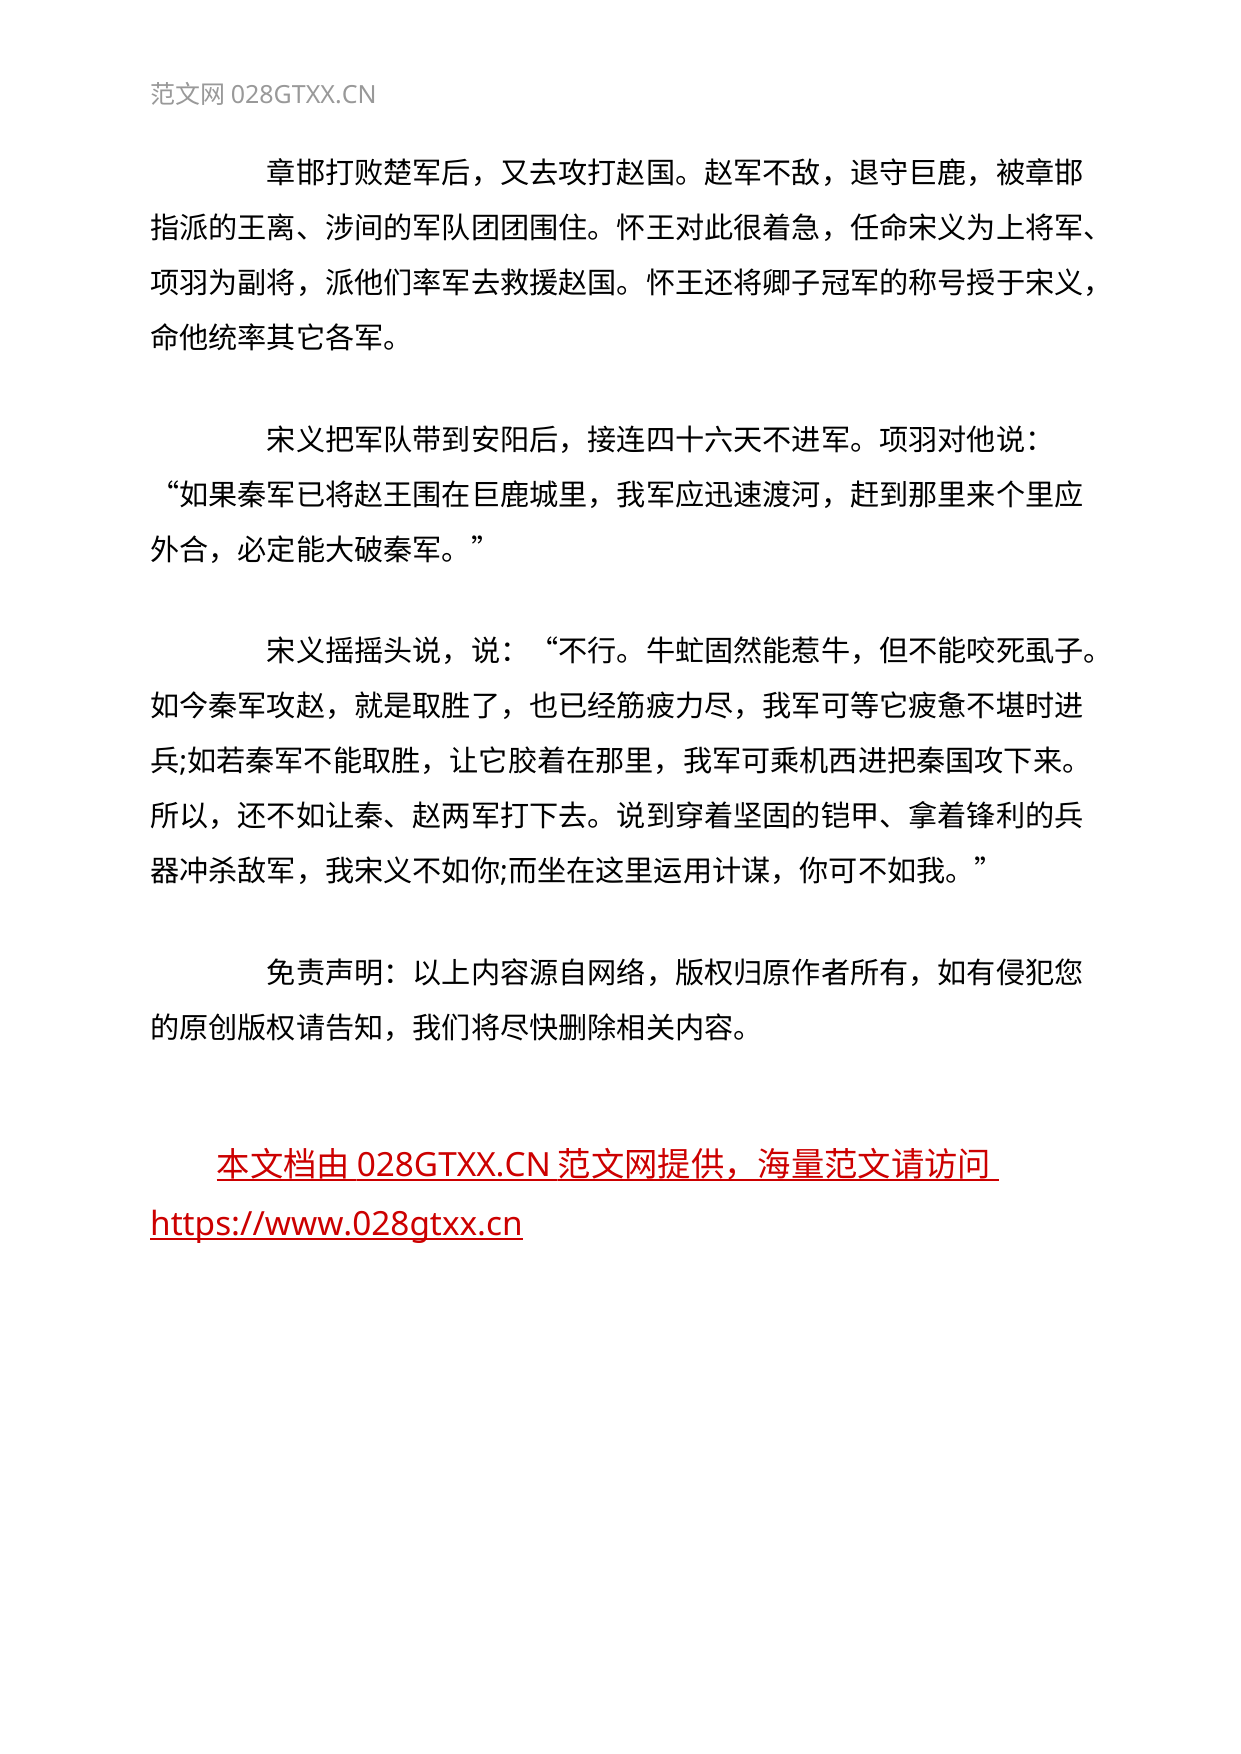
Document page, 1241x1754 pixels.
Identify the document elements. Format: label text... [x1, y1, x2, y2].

text 宋义摇摇头说，说：“不行。牛虻固然能惹牛，但不能咬死虱子。如今秦军攻赵，就是取胜了，也已经筋疲力尽，我军可等它疲惫不堪时进兵;如若秦军不能取胜，让它胶着在那里，我军可乘机西进把秦国攻下来。所以，还不如让秦、赵两军打下去。说到穿着坚固的铠甲、拿着锋利的兵器冲杀敌军，我宋义不如你;而坐在这里运用计谋，你可不如我。” [150, 628, 1090, 890]
text 宋义把军队带到安阳后，接连四十六天不进军。项羽对他说：“如果秦军已将赵王围在巨鹿城里，我军应迅速渡河，赶到那里来个里应外合，必定能大破秦军。” [150, 416, 1090, 568]
text 章邯打败楚军后，又去攻打赵国。赵军不敌，退守巨鹿，被章邯指派的王离、涉间的军队团团围住。怀王对此很着急，任命宋义为上将军、项羽为副将，派他们率军去救援赵国。怀王还将卿子冠军的称号授于宋义，命他统率其它各军。 [150, 150, 1090, 357]
text 本文档由028GTXX.CN范文网提供，海量范文请访问 https://www.028gtxx.cn [150, 1138, 1090, 1245]
text 免责声明：以上内容源自网络，版权归原作者所有，如有侵犯您的原创版权请告知，我们将尽快删除相关内容。 [150, 950, 1090, 1047]
